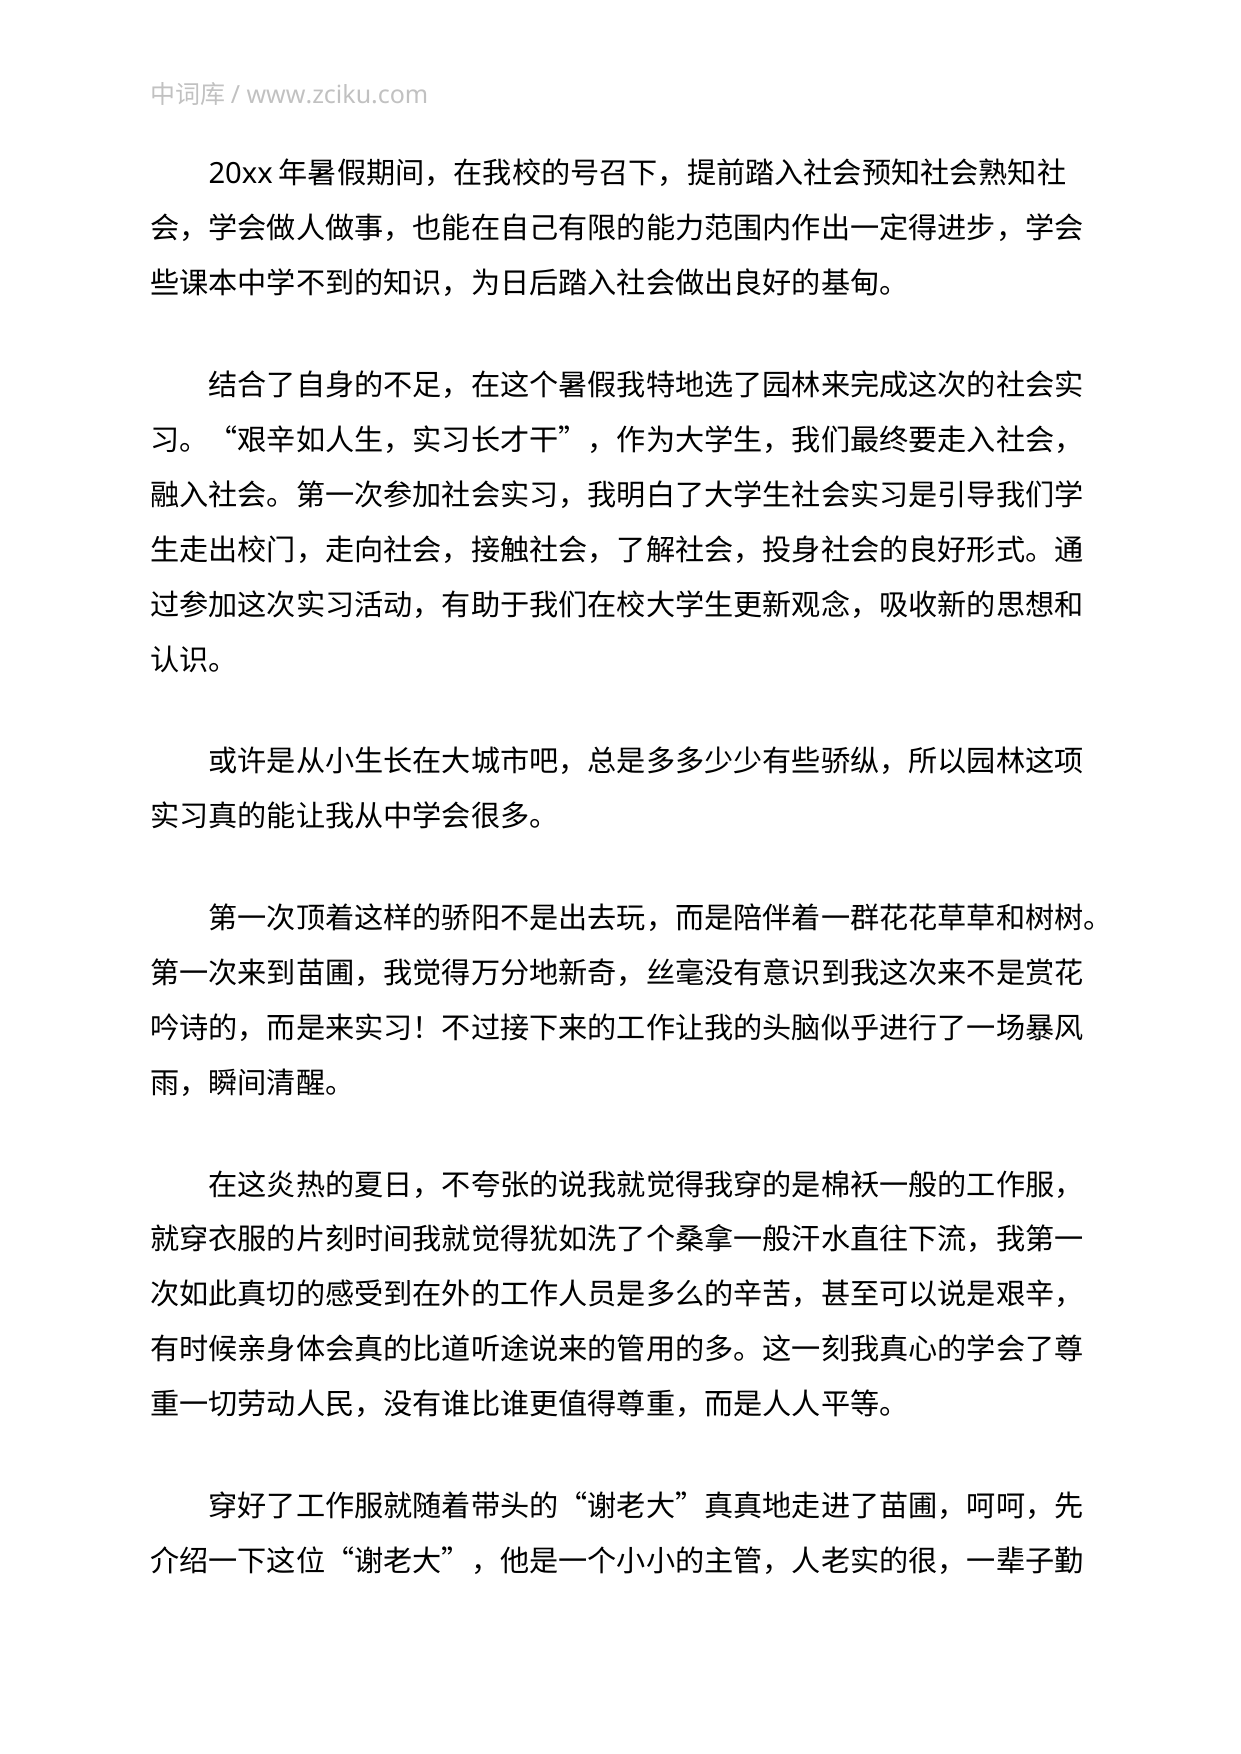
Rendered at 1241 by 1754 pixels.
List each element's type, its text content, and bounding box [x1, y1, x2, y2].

text 20xx年暑假期间，在我校的号召下，提前踏入社会预知社会熟知社会，学会做人做事，也能在自己有限的能力范围内作出一定得进步，学会些课本中学不到的知识，为日后踏入社会做出良好的基甸。 [150, 150, 1090, 302]
text 在这炎热的夏日，不夸张的说我就觉得我穿的是棉袄一般的工作服，就穿衣服的片刻时间我就觉得犹如洗了个桑拿一般汗水直往下流，我第一次如此真切的感受到在外的工作人员是多么的辛苦，甚至可以说是艰辛，有时候亲身体会真的比道听途说来的管用的多。这一刻我真心的学会了尊重一切劳动人民，没有谁比谁更值得尊重，而是人人平等。 [150, 1161, 1090, 1423]
text 结合了自身的不足，在这个暑假我特地选了园林来完成这次的社会实习。“艰辛如人生，实习长才干”，作为大学生，我们最终要走入社会，融入社会。第一次参加社会实习，我明白了大学生社会实习是引导我们学生走出校门，走向社会，接触社会，了解社会，投身社会的良好形式。通过参加这次实习活动，有助于我们在校大学生更新观念，吸收新的思想和认识。 [150, 362, 1090, 678]
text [150, 1482, 1090, 1579]
text 第一次顶着这样的骄阳不是出去玩，而是陪伴着一群花花草草和树树。第一次来到苗圃，我觉得万分地新奇，丝毫没有意识到我这次来不是赏花吟诗的，而是来实习！不过接下来的工作让我的头脑似乎进行了一场暴风雨，瞬间清醒。 [150, 894, 1090, 1102]
text 或许是从小生长在大城市吧，总是多多少少有些骄纵，所以园林这项实习真的能让我从中学会很多。 [150, 738, 1090, 835]
